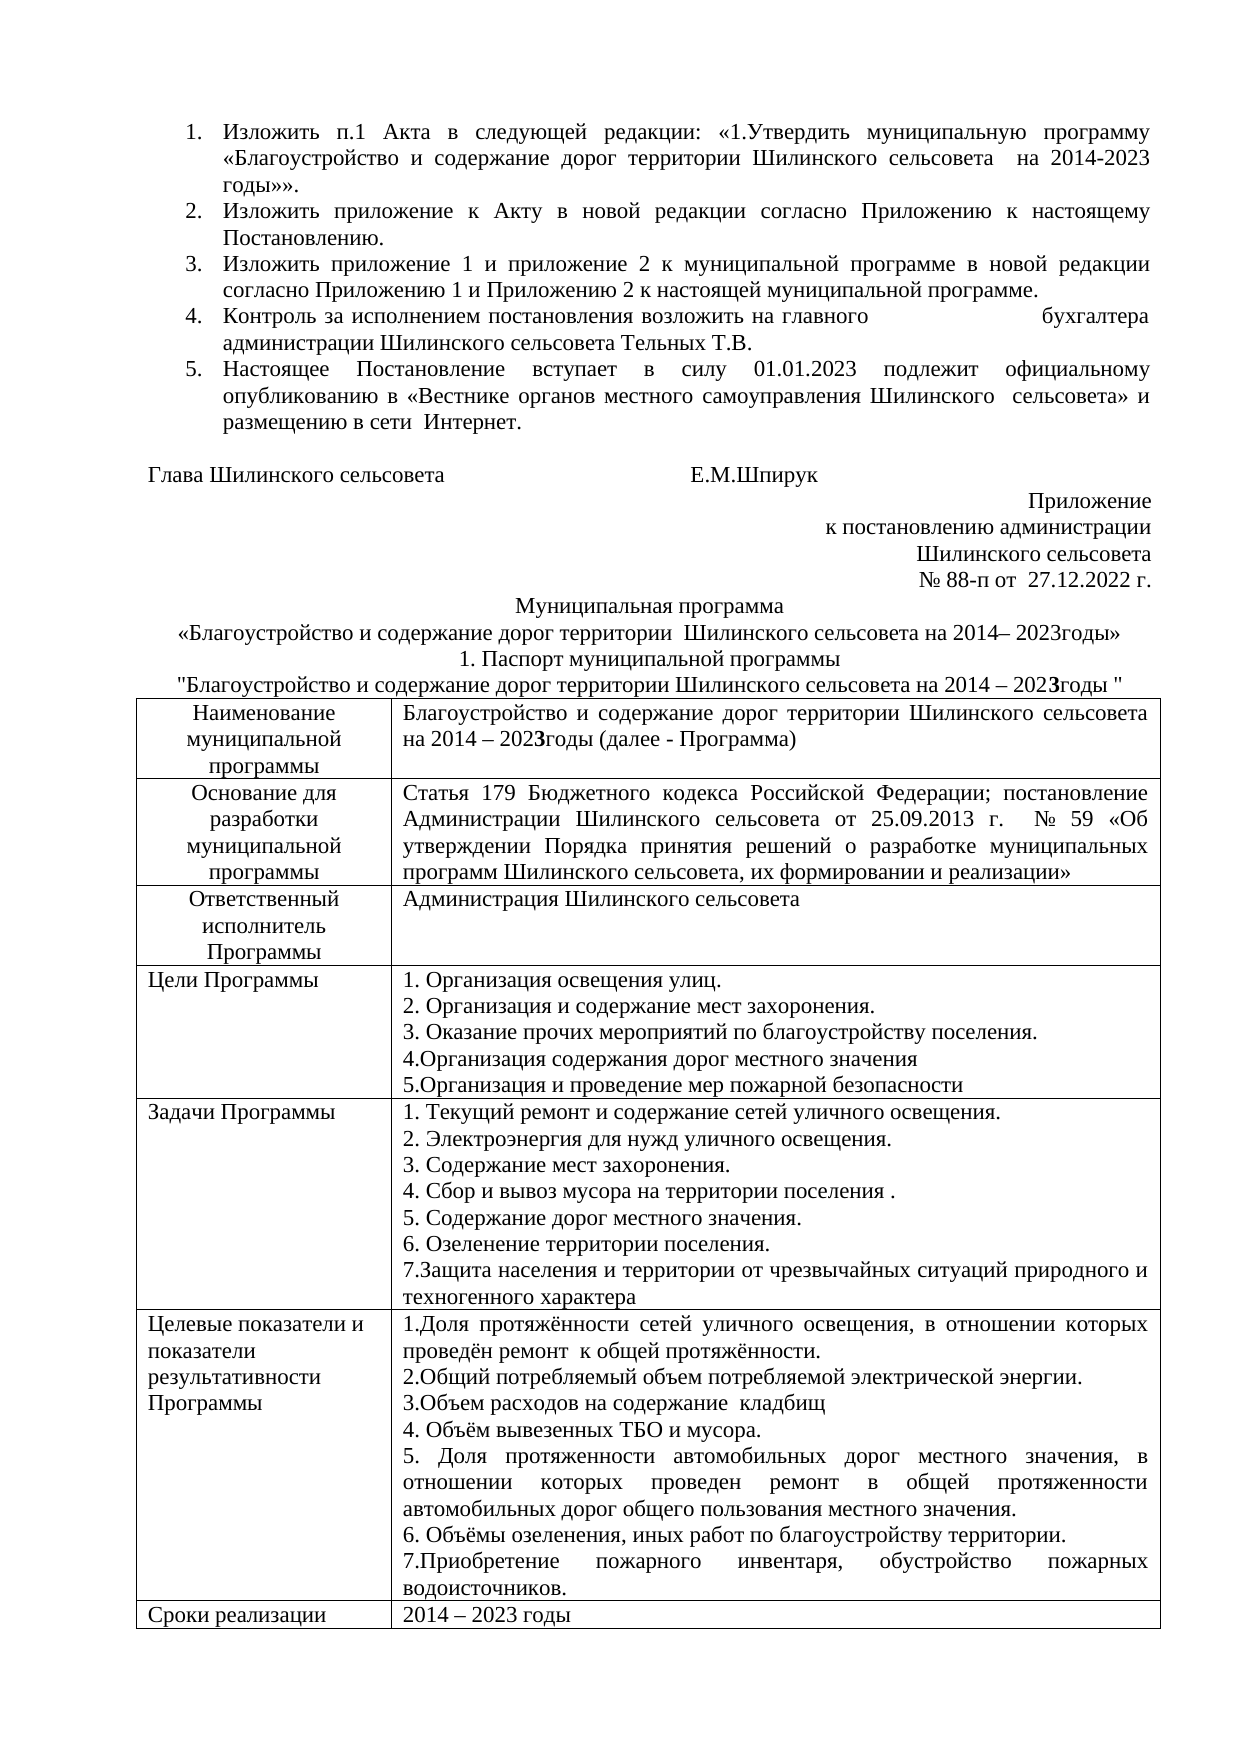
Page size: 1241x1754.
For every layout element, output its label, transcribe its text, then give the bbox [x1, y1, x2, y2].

table_cell Статья 179 Бюджетного кодекса Российской Федерации; постановление Администрации Шилинского сельсовета от 25.09.2013 г. № 59 «Об утверждении Порядка принятия решений о разработке муниципальных программ Шилинского сельсовета, их формировании и реализации» [392, 779, 1160, 884]
table_cell Ответственный исполнитель Программы [137, 886, 391, 964]
list Изложить приложение к Акту в новой редакции согласно Приложению к настоящему Постановлению. [185, 197, 1152, 250]
table_cell Администрация Шилинского сельсовета [392, 886, 1160, 964]
list Настоящее Постановление вступает в силу 01.01.2023 подлежит официальному опубликованию в «Вестнике органов местного самоуправления Шилинского сельсовета» и размещению в сети Интернет. [185, 355, 1152, 434]
title Приложение [148, 487, 1152, 513]
table_cell 1. Организация освещения улиц. 2. Организация и содержание мест захоронения. 3. Оказание прочих мероприятий по благоустройству поселения. 4.Организация содержания дорог местного значения 5.Организация и проведение мер пожарной безопасности [392, 966, 1160, 1097]
table_cell Целевые показатели и показатели результативности Программы [137, 1310, 391, 1600]
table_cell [137, 1601, 391, 1628]
table_header Благоустройство и содержание дорог территории Шилинского сельсовета на 2014 – 2023годы (далее - Программа) [392, 699, 1160, 778]
text 1. Паспорт муниципальной программы [148, 645, 1152, 672]
text Глава Шилинского сельсовета Е.М.Шпирук [148, 461, 1152, 487]
table_cell Задачи Программы [137, 1099, 391, 1309]
table_cell Цели Программы [137, 966, 391, 1097]
table_cell 1.Доля протяжённости сетей уличного освещения, в отношении которых проведён ремонт к общей протяжённости. 2.Общий потребляемый объем потребляемой электрической энергии. 3.Объем расходов на содержание кладбищ 4. Объём вывезенных ТБО и мусора. 5. Доля протяженности автомобильных дорог местного значения, в отношении которых проведен ремонт в общей протяженности автомобильных дорог общего пользования местного значения. 6. Объёмы озеленения, иных работ по благоустройству территории. 7.Приобретение пожарного инвентаря, обустройство пожарных водоисточников. [392, 1310, 1160, 1600]
table_cell 2014 – 2023 годы [392, 1601, 1160, 1628]
title «Благоустройство и содержание дорог территории Шилинского сельсовета на 2014– 2023годы» [148, 619, 1152, 645]
table_header Наименование муниципальной программы [137, 699, 391, 778]
list Контроль за исполнением постановления возложить на главного бухгалтера администрации Шилинского сельсовета Тельных Т.В. [185, 303, 1152, 355]
list Изложить приложение 1 и приложение 2 к муниципальной программе в новой редакции согласно Приложению 1 и Приложению 2 к настоящей муниципальной программе. [185, 250, 1152, 303]
title № 88-п от 27.12.2022 г. [148, 566, 1152, 592]
title к постановлению администрации [148, 513, 1152, 540]
title Шилинского сельсовета [148, 540, 1152, 566]
title Муниципальная программа [148, 592, 1152, 619]
list Изложить п.1 Акта в следующей редакции: «1.Утвердить муниципальную программу «Благоустройство и содержание дорог территории Шилинского сельсовета на 2014-2023 годы»». [185, 118, 1152, 197]
table_cell Основание для разработки муниципальной программы [137, 779, 391, 884]
text "Благоустройство и содержание дорог территории Шилинского сельсовета на 2014 – 2023годы " [148, 672, 1152, 698]
table_cell 1. Текущий ремонт и содержание сетей уличного освещения. 2. Электроэнергия для нужд уличного освещения. 3. Содержание мест захоронения. 4. Сбор и вывоз мусора на территории поселения . 5. Содержание дорог местного значения. 6. Озеленение территории поселения. 7.Защита населения и территории от чрезвычайных ситуаций природного и техногенного характера [392, 1099, 1160, 1309]
